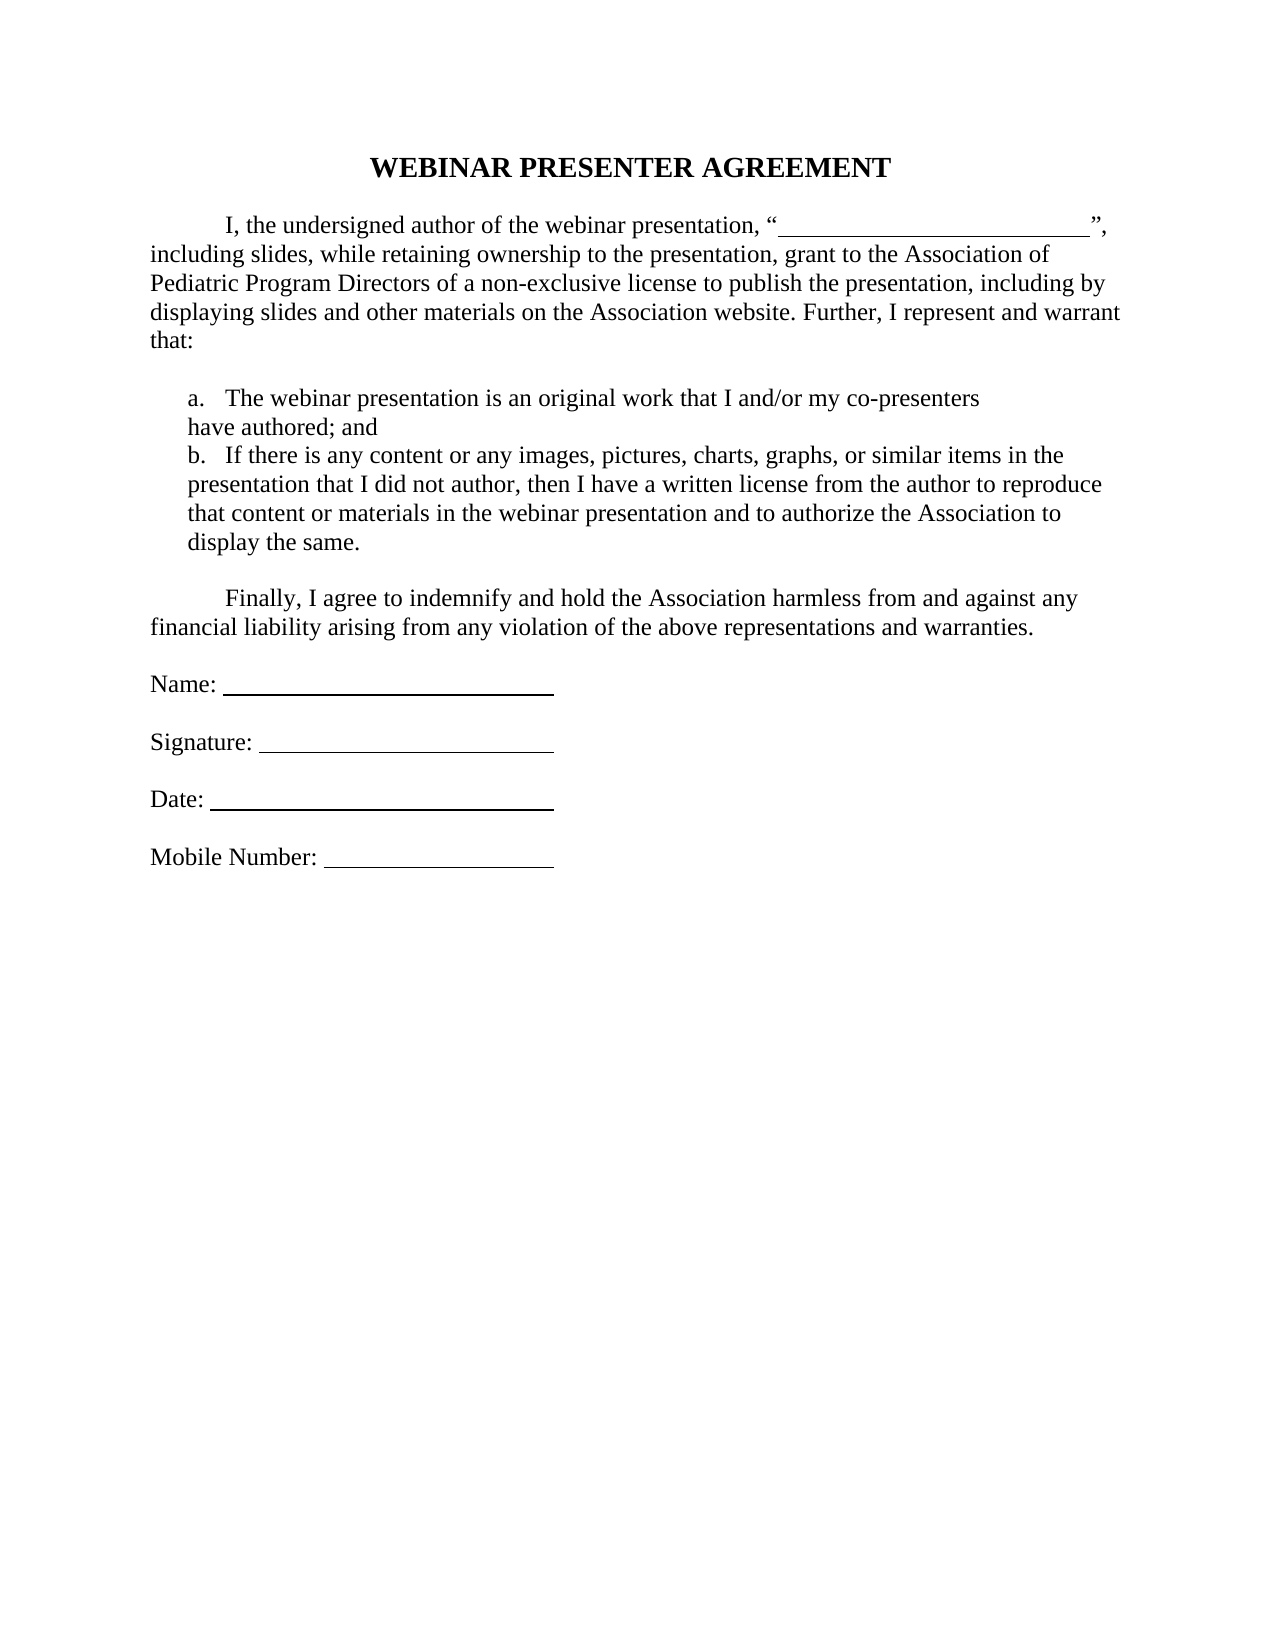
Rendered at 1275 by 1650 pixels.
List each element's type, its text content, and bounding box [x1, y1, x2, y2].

text Name: [150, 669, 1131, 698]
text I, the undersigned author of the webinar presentation, “ ”, including slides, while retaining ownership to the presentation, grant to the Association of Pediatric Program Directors of a non-exclusive license to publish the presentation, including by displaying slides and other materials on the Association website. Further, I represent and warrant that: [150, 211, 1120, 354]
list The webinar presentation is an original work that I and/or my co-presenters have authored; and [187, 383, 1033, 441]
text Mobile Number: [150, 842, 1131, 871]
text Finally, I agree to indemnify and hold the Association harmless from and against any financial liability arising from any violation of the above representations and warranties. [150, 584, 1120, 641]
list If there is any content or any images, pictures, charts, graphs, or similar items in the presentation that I did not author, then I have a written license from the author to reproduce that content or materials in the webinar presentation and to authorize the Association to display the same. [187, 441, 1102, 556]
text Signature: [150, 727, 1131, 756]
title WEBINAR PRESENTER AGREEMENT [137, 150, 1123, 183]
text Date: [150, 784, 1131, 813]
